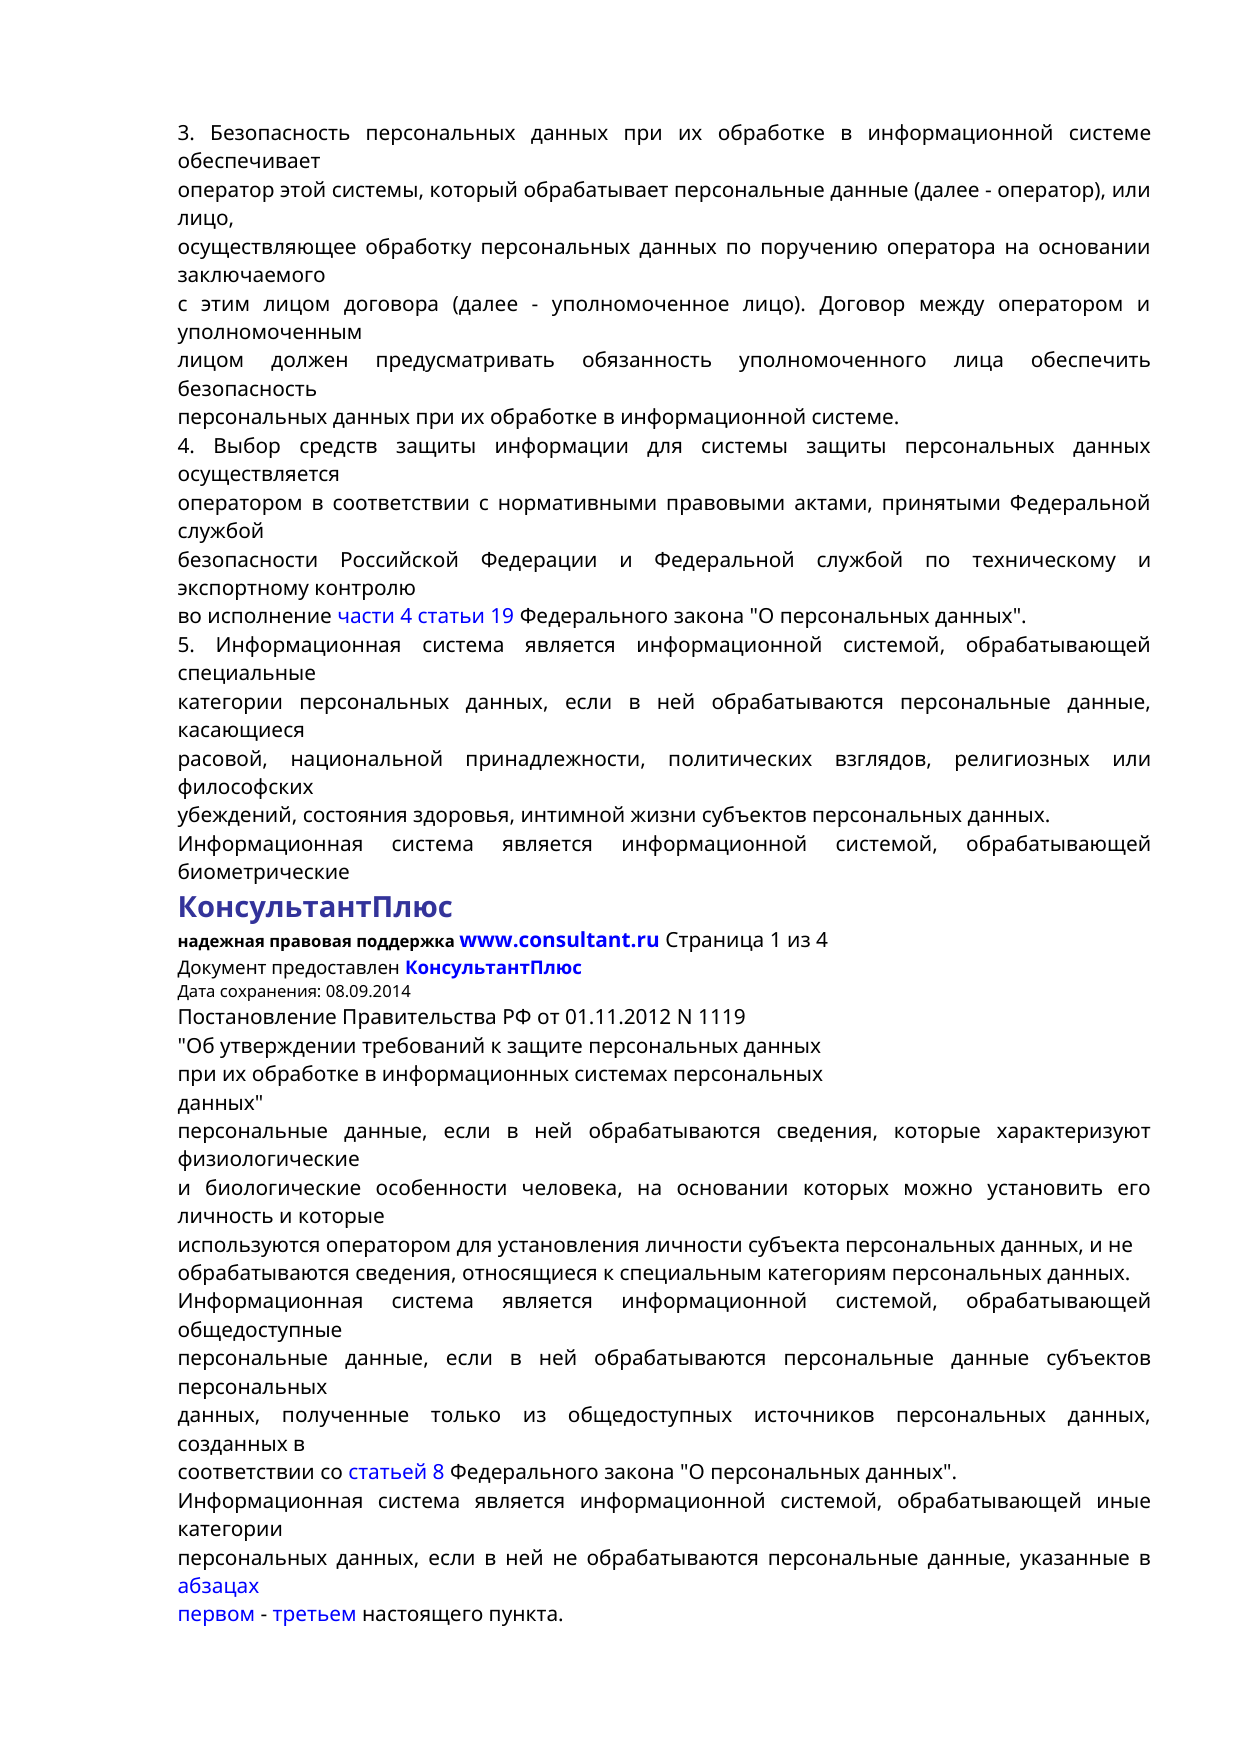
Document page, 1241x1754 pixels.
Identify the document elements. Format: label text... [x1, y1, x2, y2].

text КонсультантПлюс [177, 886, 1152, 926]
text персональных данных при их обработке в информационной системе. [177, 402, 1152, 431]
text персональные данные, если в ней обрабатываются сведения, которые характеризуют физиологические [177, 1116, 1152, 1173]
text безопасности Российской Федерации и Федеральной службой по техническому и экспортному контролю [177, 545, 1152, 602]
text при их обработке в информационных системах персональных [177, 1059, 1152, 1088]
text данных, полученные только из общедоступных источников персональных данных, созданных в [177, 1400, 1152, 1457]
text первом - третьем настоящего пункта. [177, 1599, 1152, 1628]
text Дата сохранения: 08.09.2014 [177, 979, 1152, 1002]
text Информационная система является информационной системой, обрабатывающей общедоступные [177, 1287, 1152, 1343]
text используются оператором для установления личности субъекта персональных данных, и не [177, 1230, 1152, 1258]
text категории персональных данных, если в ней обрабатываются персональные данные, касающиеся [177, 687, 1152, 744]
text осуществляющее обработку персональных данных по поручению оператора на основании заключаемого [177, 232, 1152, 289]
text Постановление Правительства РФ от 01.11.2012 N 1119 [177, 1002, 1152, 1031]
text персональные данные, если в ней обрабатываются персональные данные субъектов персональных [177, 1343, 1152, 1400]
text расовой, национальной принадлежности, политических взглядов, религиозных или философских [177, 744, 1152, 801]
text Информационная система является информационной системой, обрабатывающей иные категории [177, 1486, 1152, 1543]
text убеждений, состояния здоровья, интимной жизни субъектов персональных данных. [177, 801, 1152, 829]
text с этим лицом договора (далее - уполномоченное лицо). Договор между оператором и уполномоченным [177, 289, 1152, 346]
text лицом должен предусматривать обязанность уполномоченного лица обеспечить безопасность [177, 346, 1152, 402]
text и биологические особенности человека, на основании которых можно установить его личность и которые [177, 1173, 1152, 1230]
text 3. Безопасность персональных данных при их обработке в информационной системе обеспечивает [177, 118, 1152, 175]
text Информационная система является информационной системой, обрабатывающей биометрические [177, 829, 1152, 886]
text оператор этой системы, который обрабатывает персональные данные (далее - оператор), или лицо, [177, 175, 1152, 232]
text 5. Информационная система является информационной системой, обрабатывающей специальные [177, 630, 1152, 687]
text "Об утверждении требований к защите персональных данных [177, 1031, 1152, 1059]
text 4. Выбор средств защиты информации для системы защиты персональных данных осуществляется [177, 431, 1152, 488]
text персональных данных, если в ней не обрабатываются персональные данные, указанные в абзацах [177, 1543, 1152, 1599]
text данных" [177, 1088, 1152, 1116]
text соответствии со статьей 8 Федерального закона "О персональных данных". [177, 1457, 1152, 1486]
text оператором в соответствии с нормативными правовыми актами, принятыми Федеральной службой [177, 488, 1152, 545]
text обрабатываются сведения, относящиеся к специальным категориям персональных данных. [177, 1258, 1152, 1287]
text Документ предоставлен КонсультантПлюс [177, 954, 1152, 979]
text надежная правовая поддержка www.consultant.ru Страница 1 из 4 [177, 926, 1152, 954]
text во исполнение части 4 статьи 19 Федерального закона "О персональных данных". [177, 602, 1152, 630]
